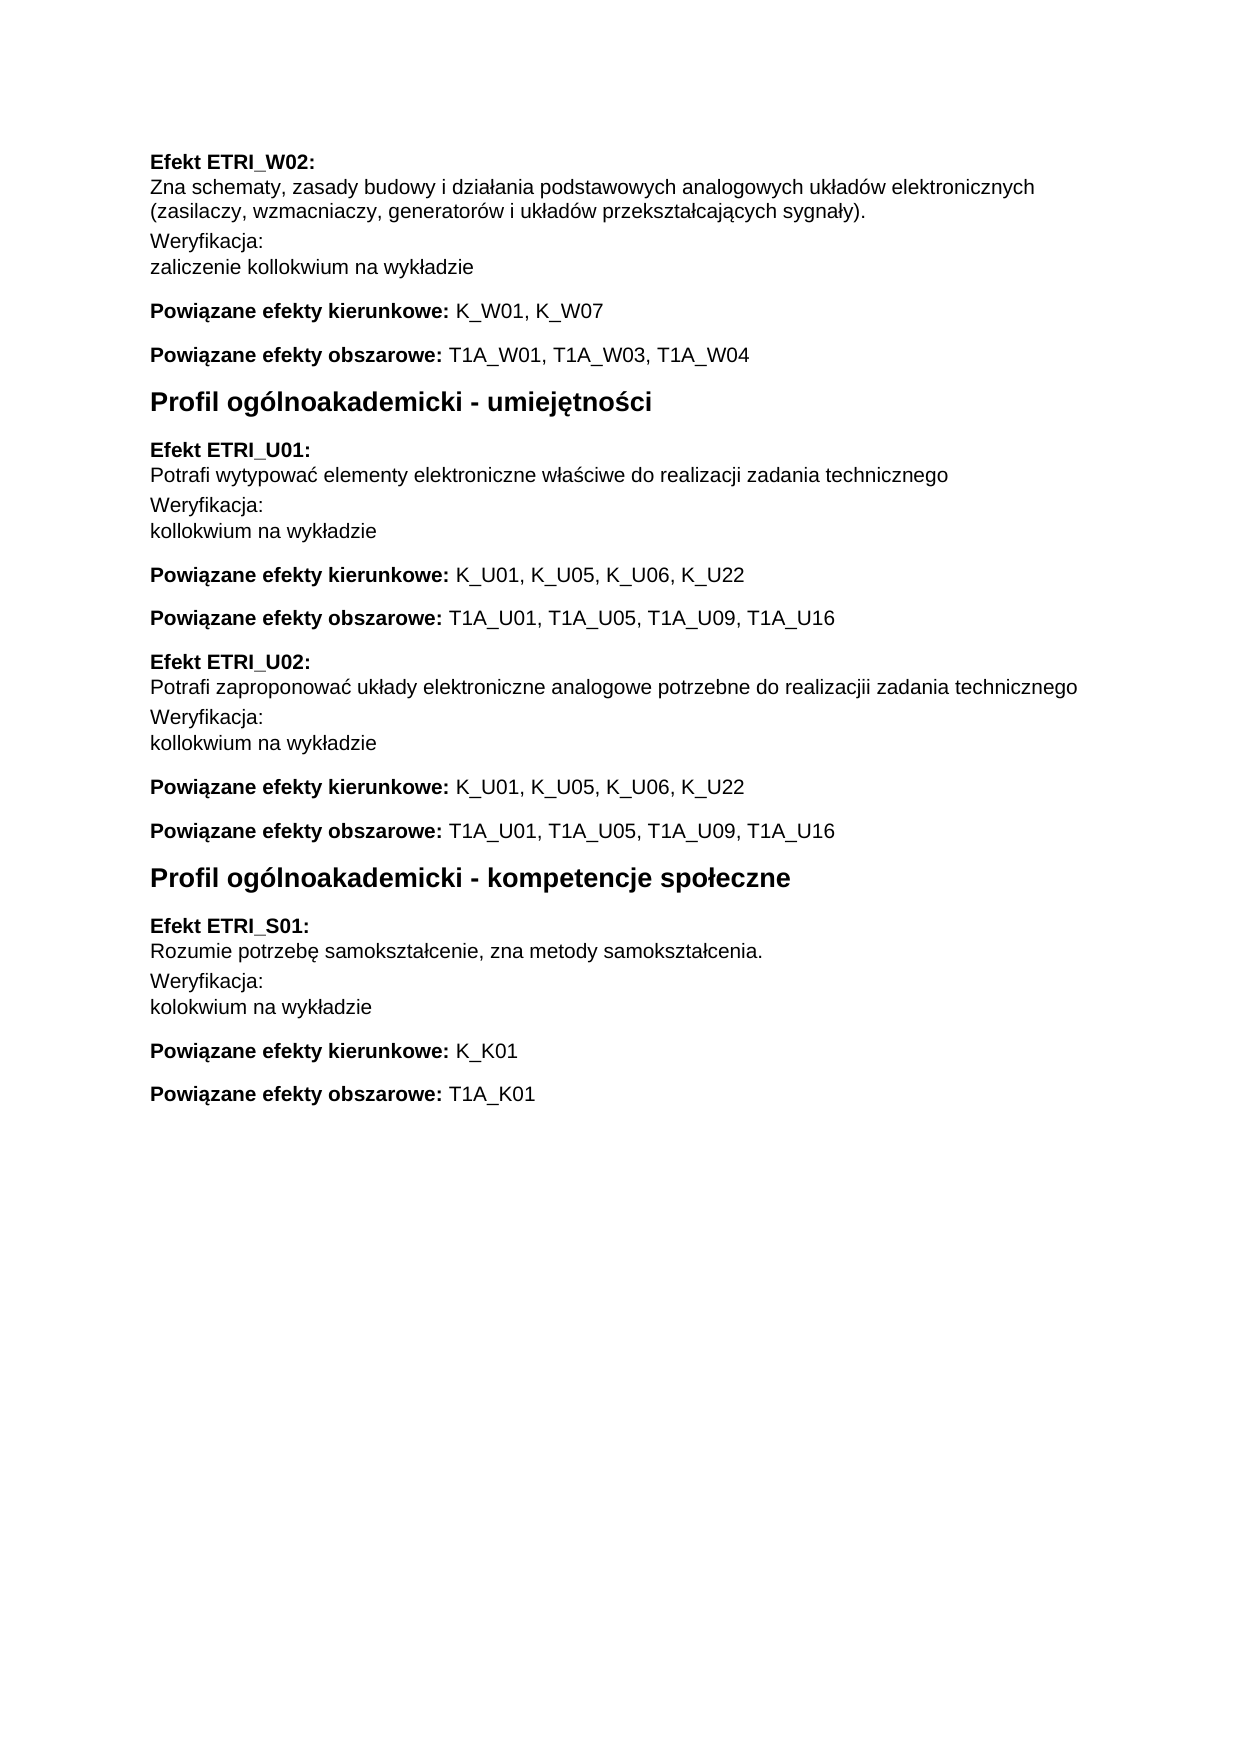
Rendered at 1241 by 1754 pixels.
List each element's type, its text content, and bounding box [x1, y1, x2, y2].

text Weryfikacja: [150, 493, 1090, 517]
text Powiązane efekty obszarowe: T1A_U01, T1A_U05, T1A_U09, T1A_U16 [150, 819, 1090, 843]
subtitle Profil ogólnoakademicki - umiejętności [150, 386, 1090, 418]
text Potrafi wytypować elementy elektroniczne właściwe do realizacji zadania technicznego [150, 462, 1090, 486]
text Powiązane efekty obszarowe: T1A_U01, T1A_U05, T1A_U09, T1A_U16 [150, 606, 1090, 630]
subtitle Profil ogólnoakademicki - kompetencje społeczne [150, 862, 1090, 894]
text kollokwium na wykładzie [150, 731, 1090, 755]
text Weryfikacja: [150, 229, 1090, 253]
text kolokwium na wykładzie [150, 995, 1090, 1019]
text Zna schematy, zasady budowy i działania podstawowych analogowych układów elektronicznych (zasilaczy, wzmacniaczy, generatorów i układów przekształcających sygnały). [150, 175, 1090, 223]
text Powiązane efekty kierunkowe: K_U01, K_U05, K_U06, K_U22 [150, 775, 1090, 799]
text Efekt ETRI_S01: [150, 913, 1090, 937]
text Efekt ETRI_U02: [150, 650, 1090, 674]
text Powiązane efekty kierunkowe: K_U01, K_U05, K_U06, K_U22 [150, 562, 1090, 586]
text Powiązane efekty obszarowe: T1A_W01, T1A_W03, T1A_W04 [150, 343, 1090, 367]
text Powiązane efekty kierunkowe: K_W01, K_W07 [150, 299, 1090, 323]
text kollokwium na wykładzie [150, 519, 1090, 543]
text Powiązane efekty kierunkowe: K_K01 [150, 1038, 1090, 1062]
text zaliczenie kollokwium na wykładzie [150, 255, 1090, 279]
text Potrafi zaproponować układy elektroniczne analogowe potrzebne do realizacjii zadania technicznego [150, 675, 1090, 699]
text Powiązane efekty obszarowe: T1A_K01 [150, 1082, 1090, 1106]
text Rozumie potrzebę samokształcenie, zna metody samokształcenia. [150, 938, 1090, 962]
text Weryfikacja: [150, 705, 1090, 729]
text Efekt ETRI_U01: [150, 437, 1090, 461]
text Weryfikacja: [150, 969, 1090, 993]
text Efekt ETRI_W02: [150, 150, 1090, 174]
